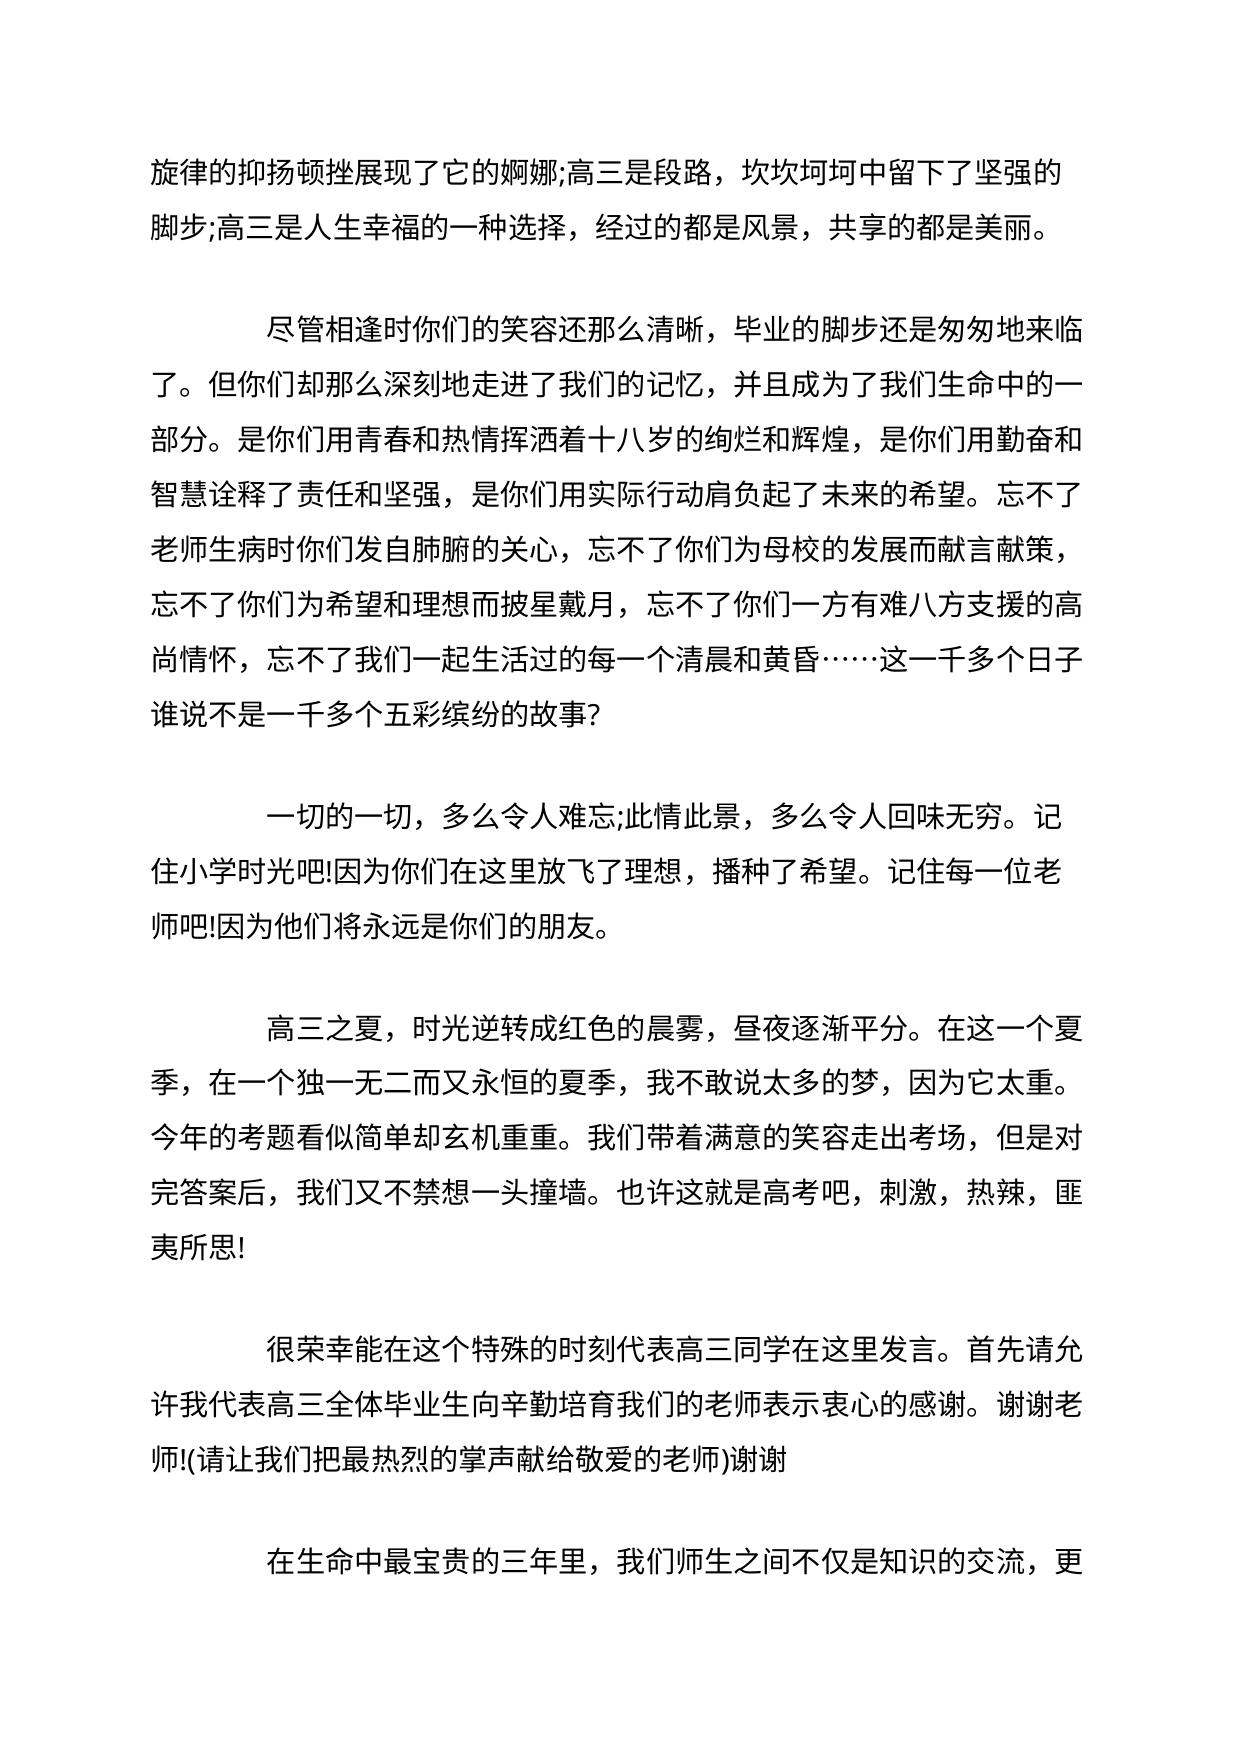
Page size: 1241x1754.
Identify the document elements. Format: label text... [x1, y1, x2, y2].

text 一切的一切，多么令人难忘;此情此景，多么令人回味无穷。记住小学时光吧!因为你们在这里放飞了理想，播种了希望。记住每一位老师吧!因为他们将永远是你们的朋友。 [150, 793, 1090, 946]
text 很荣幸能在这个特殊的时刻代表高三同学在这里发言。首先请允许我代表高三全体毕业生向辛勤培育我们的老师表示衷心的感谢。谢谢老师!(请让我们把最热烈的掌声献给敬爱的老师)谢谢 [150, 1327, 1090, 1479]
text 尽管相逢时你们的笑容还那么清晰，毕业的脚步还是匆匆地来临了。但你们却那么深刻地走进了我们的记忆，并且成为了我们生命中的一部分。是你们用青春和热情挥洒着十八岁的绚烂和辉煌，是你们用勤奋和智慧诠释了责任和坚强，是你们用实际行动肩负起了未来的希望。忘不了老师生病时你们发自肺腑的关心，忘不了你们为母校的发展而献言献策，忘不了你们为希望和理想而披星戴月，忘不了你们一方有难八方支援的高尚情怀，忘不了我们一起生活过的每一个清晨和黄昏……这一千多个日子谁说不是一千多个五彩缤纷的故事? [150, 307, 1090, 734]
text 高三之夏，时光逆转成红色的晨雾，昼夜逐渐平分。在这一个夏季，在一个独一无二而又永恒的夏季，我不敢说太多的梦，因为它太重。今年的考题看似简单却玄机重重。我们带着满意的笑容走出考场，但是对完答案后，我们又不禁想一头撞墙。也许这就是高考吧，刺激，热辣，匪夷所思! [150, 1005, 1090, 1267]
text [150, 150, 1090, 247]
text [150, 1538, 1090, 1581]
